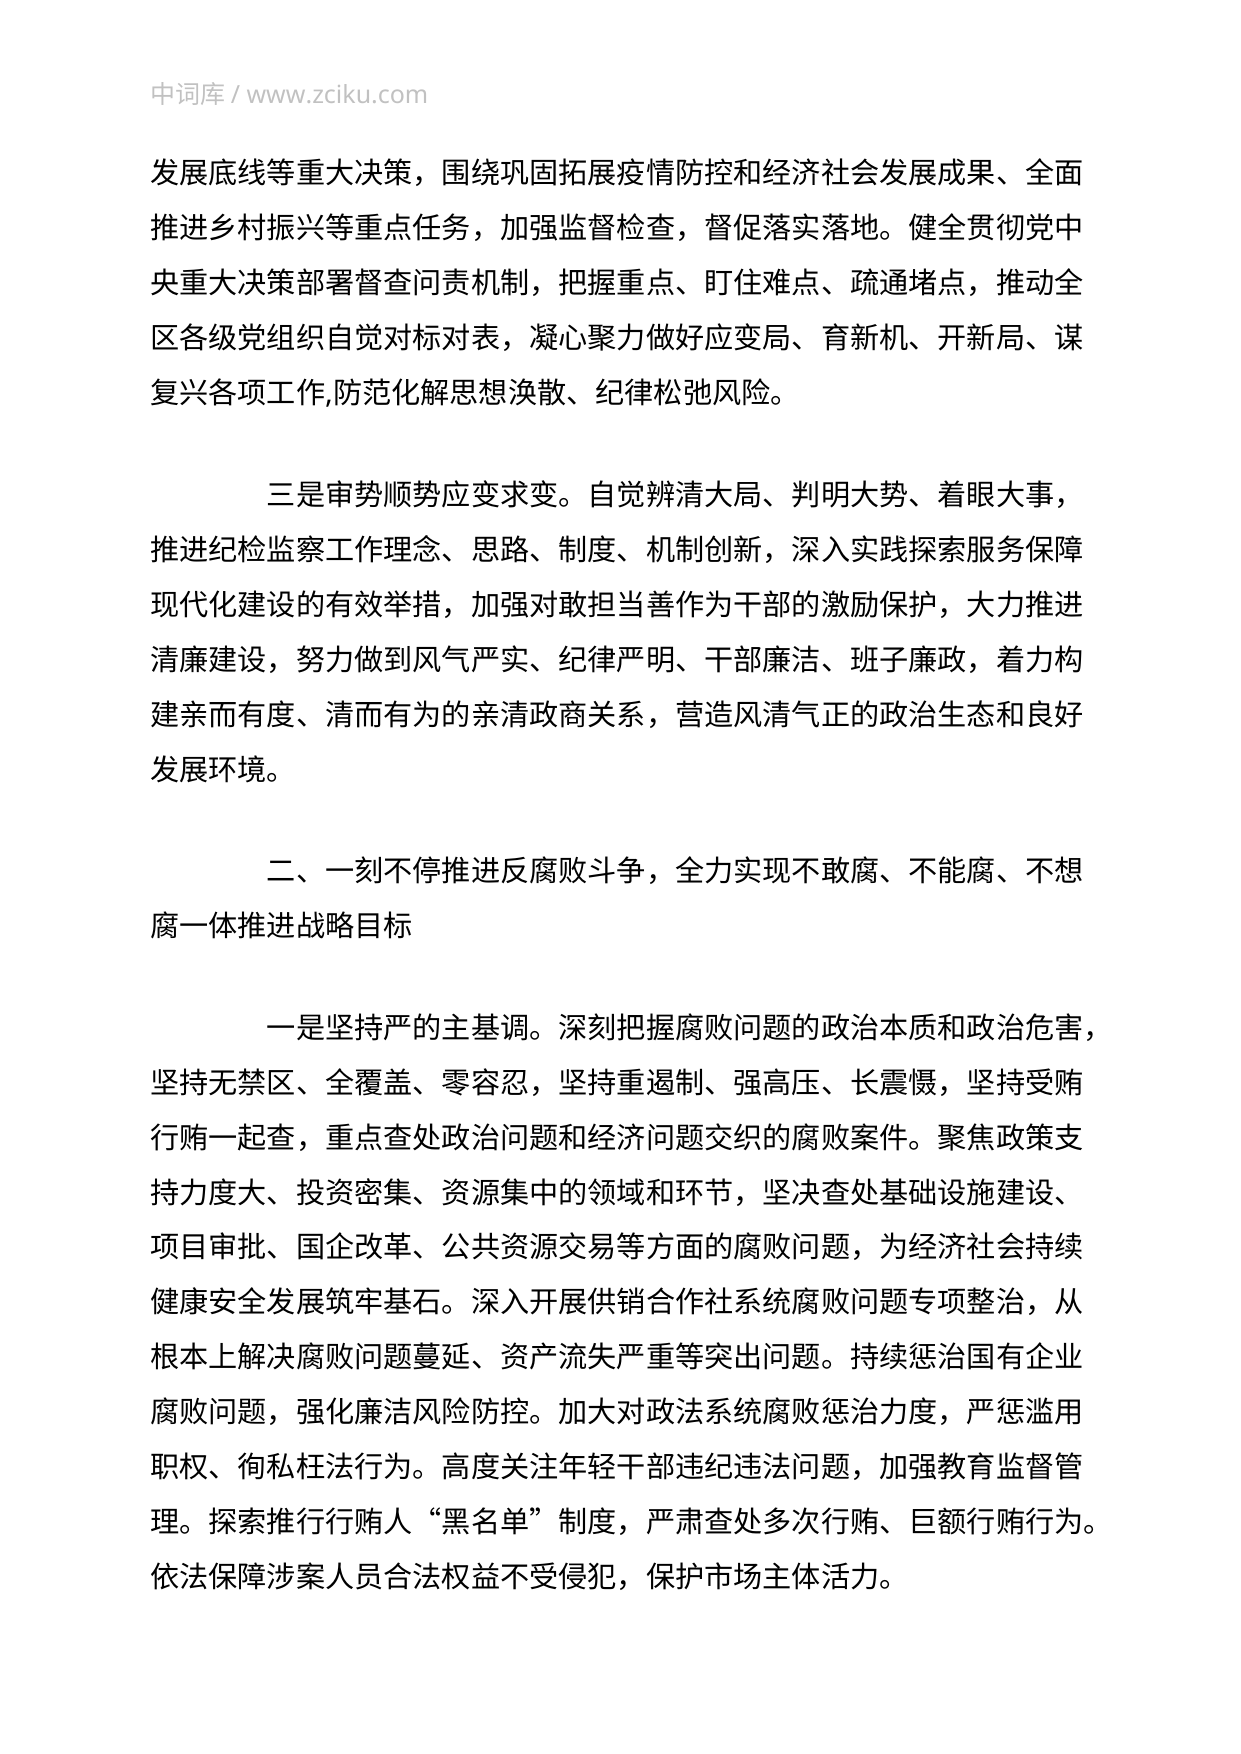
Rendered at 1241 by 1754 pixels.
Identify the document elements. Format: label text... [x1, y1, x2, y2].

text 三是审势顺势应变求变。自觉辨清大局、判明大势、着眼大事，推进纪检监察工作理念、思路、制度、机制创新，深入实践探索服务保障现代化建设的有效举措，加强对敢担当善作为干部的激励保护，大力推进清廉建设，努力做到风气严实、纪律严明、干部廉洁、班子廉政，着力构建亲而有度、清而有为的亲清政商关系，营造风清气正的政治生态和良好发展环境。 [150, 472, 1090, 788]
text 二、一刻不停推进反腐败斗争，全力实现不敢腐、不能腐、不想腐一体推进战略目标 [150, 848, 1090, 945]
text 一是坚持严的主基调。深刻把握腐败问题的政治本质和政治危害，坚持无禁区、全覆盖、零容忍，坚持重遏制、强高压、长震慑，坚持受贿行贿一起查，重点查处政治问题和经济问题交织的腐败案件。聚焦政策支持力度大、投资密集、资源集中的领域和环节，坚决查处基础设施建设、项目审批、国企改革、公共资源交易等方面的腐败问题，为经济社会持续健康安全发展筑牢基石。深入开展供销合作社系统腐败问题专项整治，从根本上解决腐败问题蔓延、资产流失严重等突出问题。持续惩治国有企业腐败问题，强化廉洁风险防控。加大对政法系统腐败惩治力度，严惩滥用职权、徇私枉法行为。高度关注年轻干部违纪违法问题，加强教育监督管理。探索推行行贿人“黑名单”制度，严肃查处多次行贿、巨额行贿行为。依法保障涉案人员合法权益不受侵犯，保护市场主体活力。 [150, 1004, 1090, 1596]
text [150, 150, 1090, 412]
